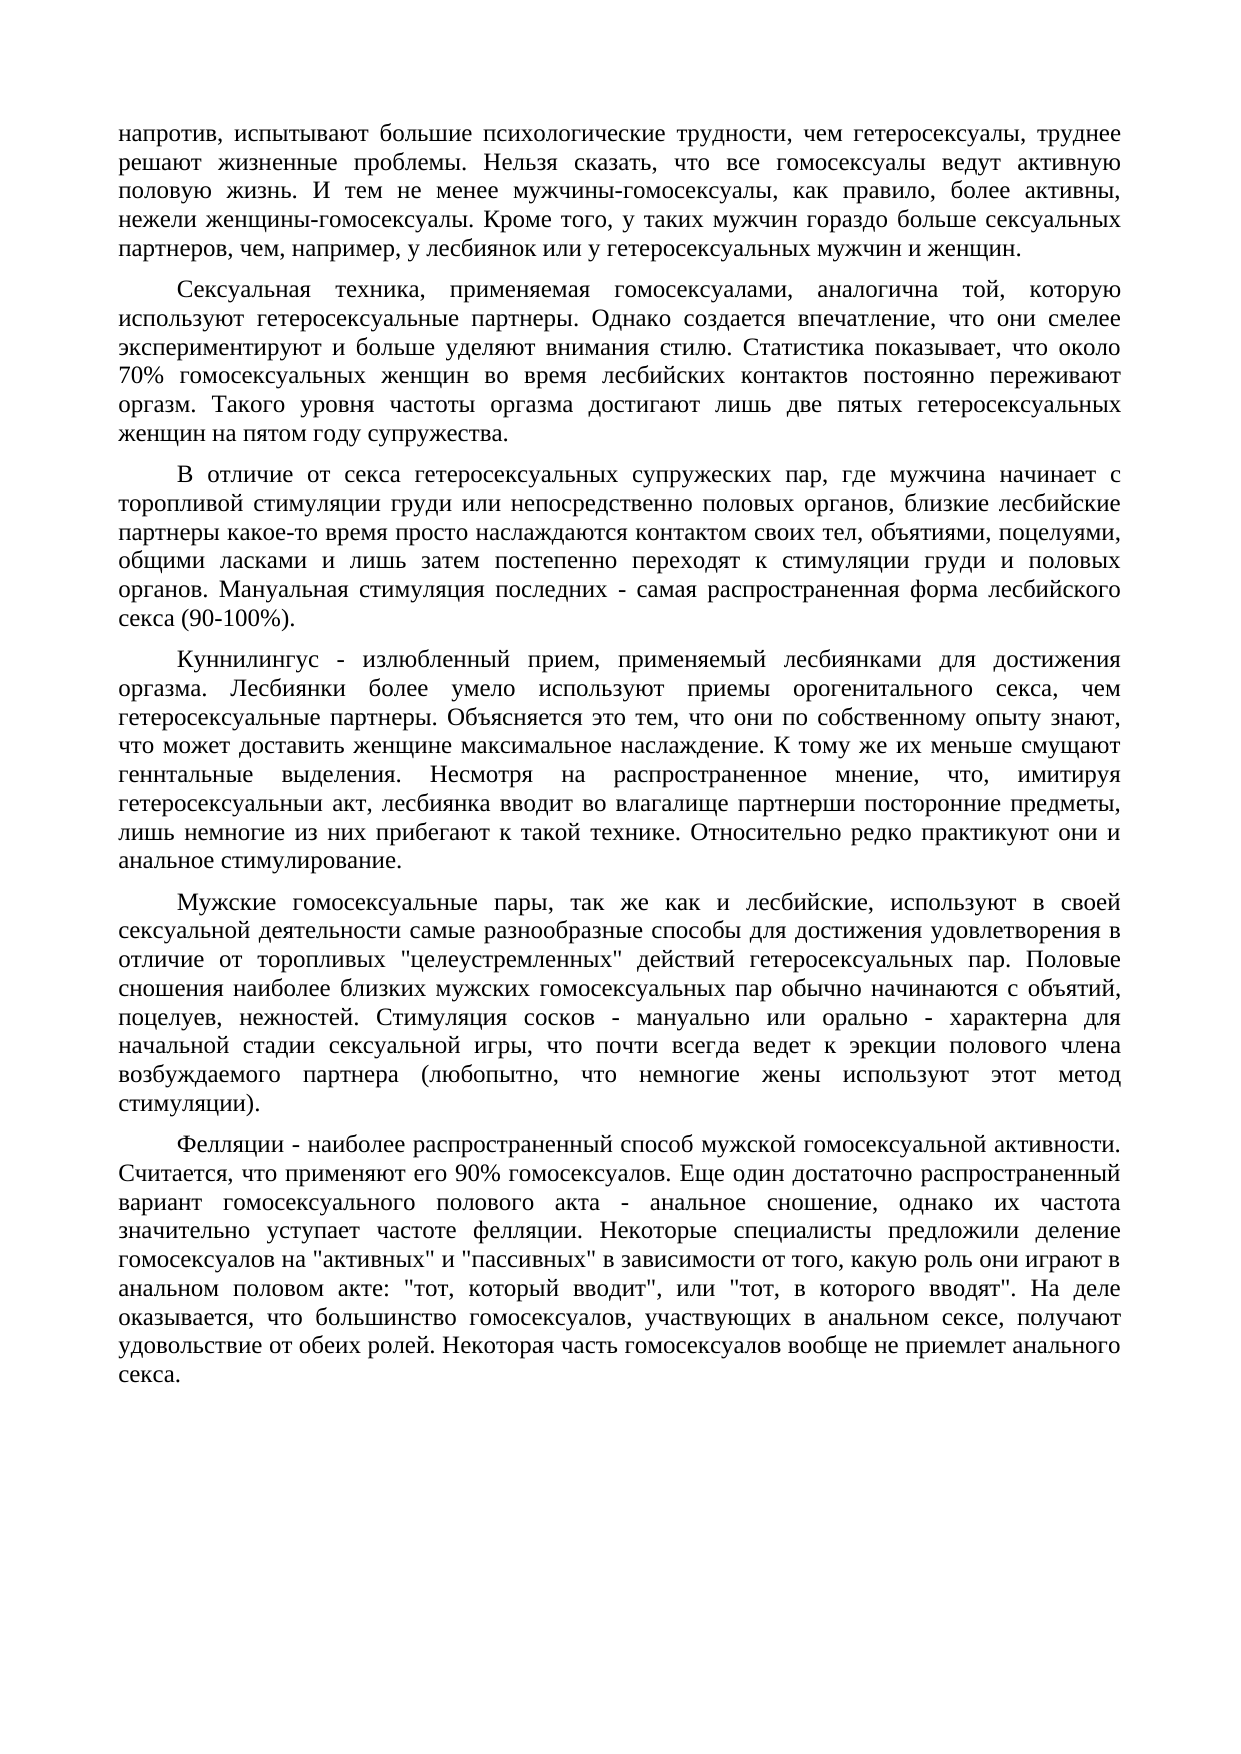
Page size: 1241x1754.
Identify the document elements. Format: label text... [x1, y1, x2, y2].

text Фелляции - наиболее распространенный способ мужской гомосексуальной активности. Считается, что применяют его 90% гомосексуалов. Еще один достаточно распространенный вариант гомосексуального полового акта - анальное сношение, однако их частота значительно уступает частоте фелляции. Некоторые специалисты предложили деление гомосексуалов на "активных" и "пассивных" в зависимости от того, какую роль они играют в анальном половом акте: "тот, который вводит", или "тот, в которого вводят". На деле оказывается, что большинство гомосексуалов, участвующих в анальном сексе, получают удовольствие от обеих ролей. Некоторая часть гомосексуалов вообще не приемлет анального секса. [118, 1129, 1122, 1388]
text Сексуальная техника, применяемая гомосексуалами, аналогична той, которую используют гетеросексуальные партнеры. Однако создается впечатление, что они смелее экспериментируют и больше уделяют внимания стилю. Статистика показывает, что около 70% гомосексуальных женщин во время лесбийских контактов постоянно переживают оргазм. Такого уровня частоты оргазма достигают лишь две пятых гетеросексуальных женщин на пятом году супружества. [118, 274, 1122, 447]
text Мужские гомосексуальные пары, так же как и лесбийские, используют в своей сексуальной деятельности самые разнообразные способы для достижения удовлетворения в отличие от торопливых "целеустремленных" действий гетеросексуальных пар. Половые сношения наиболее близких мужских гомосексуальных пар обычно начинаются с объятий, поцелуев, нежностей. Стимуляция сосков - мануально или орально - характерна для начальной стадии сексуальной игры, что почти всегда ведет к эрекции полового члена возбуждаемого партнера (любопытно, что немногие жены используют этот метод стимуляции). [118, 887, 1122, 1117]
text Куннилингус - излюбленный прием, применяемый лесбиянками для достижения оргазма. Лесбиянки более умело используют приемы орогенитального секса, чем гетеросексуальные партнеры. Объясняется это тем, что они по собственному опыту знают, что может доставить женщине максимальное наслаждение. К тому же их меньше смущают геннтальные выделения. Несмотря на распространенное мнение, что, имитируя гетеросексуальныи акт, лесбиянка вводит во влагалище партнерши посторонние предметы, лишь немногие из них прибегают к такой технике. Относительно редко практикуют они и анальное стимулирование. [118, 644, 1122, 874]
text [118, 118, 1122, 262]
text В отличие от секса гетеросексуальных супружеских пар, где мужчина начинает с торопливой стимуляции груди или непосредственно половых органов, близкие лесбийские партнеры какое-то время просто наслаждаются контактом своих тел, объятиями, поцелуями, общими ласками и лишь затем постепенно переходят к стимуляции груди и половых органов. Мануальная стимуляция последних - самая распространенная форма лесбийского секса (90-100%). [118, 459, 1122, 632]
